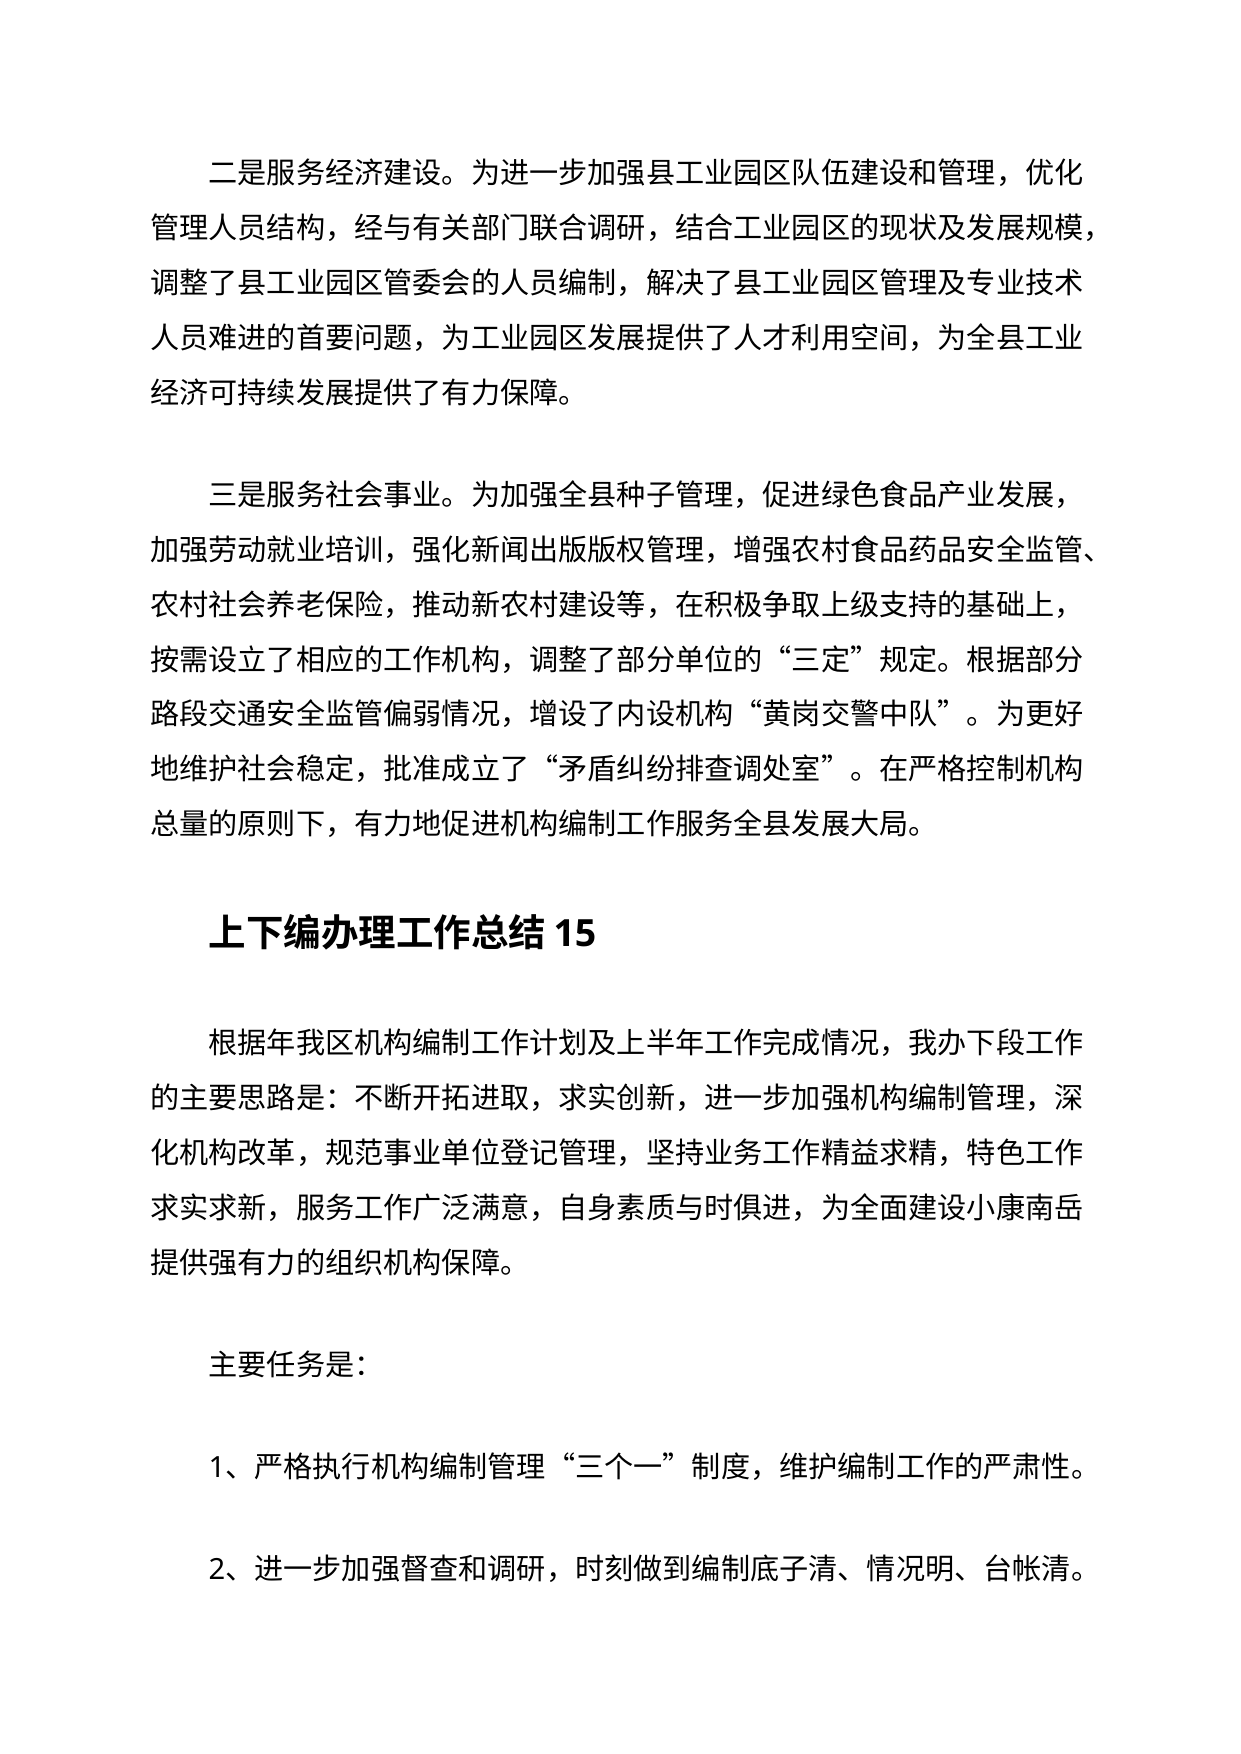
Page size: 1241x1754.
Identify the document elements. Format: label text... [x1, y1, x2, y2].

text 1、严格执行机构编制管理“三个一”制度，维护编制工作的严肃性。 [150, 1443, 1090, 1486]
text 2、进一步加强督查和调研，时刻做到编制底子清、情况明、台帐清。 [150, 1545, 1090, 1588]
text 根据年我区机构编制工作计划及上半年工作完成情况，我办下段工作的主要思路是：不断开拓进取，求实创新，进一步加强机构编制管理，深化机构改革，规范事业单位登记管理，坚持业务工作精益求精，特色工作求实求新，服务工作广泛满意，自身素质与时俱进，为全面建设小康南岳提供强有力的组织机构保障。 [150, 1020, 1090, 1282]
text 二是服务经济建设。为进一步加强县工业园区队伍建设和管理，优化管理人员结构，经与有关部门联合调研，结合工业园区的现状及发展规模，调整了县工业园区管委会的人员编制，解决了县工业园区管理及专业技术人员难进的首要问题，为工业园区发展提供了人才利用空间，为全县工业经济可持续发展提供了有力保障。 [150, 150, 1090, 412]
text 三是服务社会事业。为加强全县种子管理，促进绿色食品产业发展，加强劳动就业培训，强化新闻出版版权管理，增强农村食品药品安全监管、农村社会养老保险，推动新农村建设等，在积极争取上级支持的基础上，按需设立了相应的工作机构，调整了部分单位的“三定”规定。根据部分路段交通安全监管偏弱情况，增设了内设机构“黄岗交警中队”。为更好地维护社会稳定，批准成立了“矛盾纠纷排查调处室”。在严格控制机构总量的原则下，有力地促进机构编制工作服务全县发展大局。 [150, 471, 1090, 843]
text 上下编办理工作总结15 [150, 902, 1090, 957]
text 主要任务是： [150, 1341, 1090, 1384]
